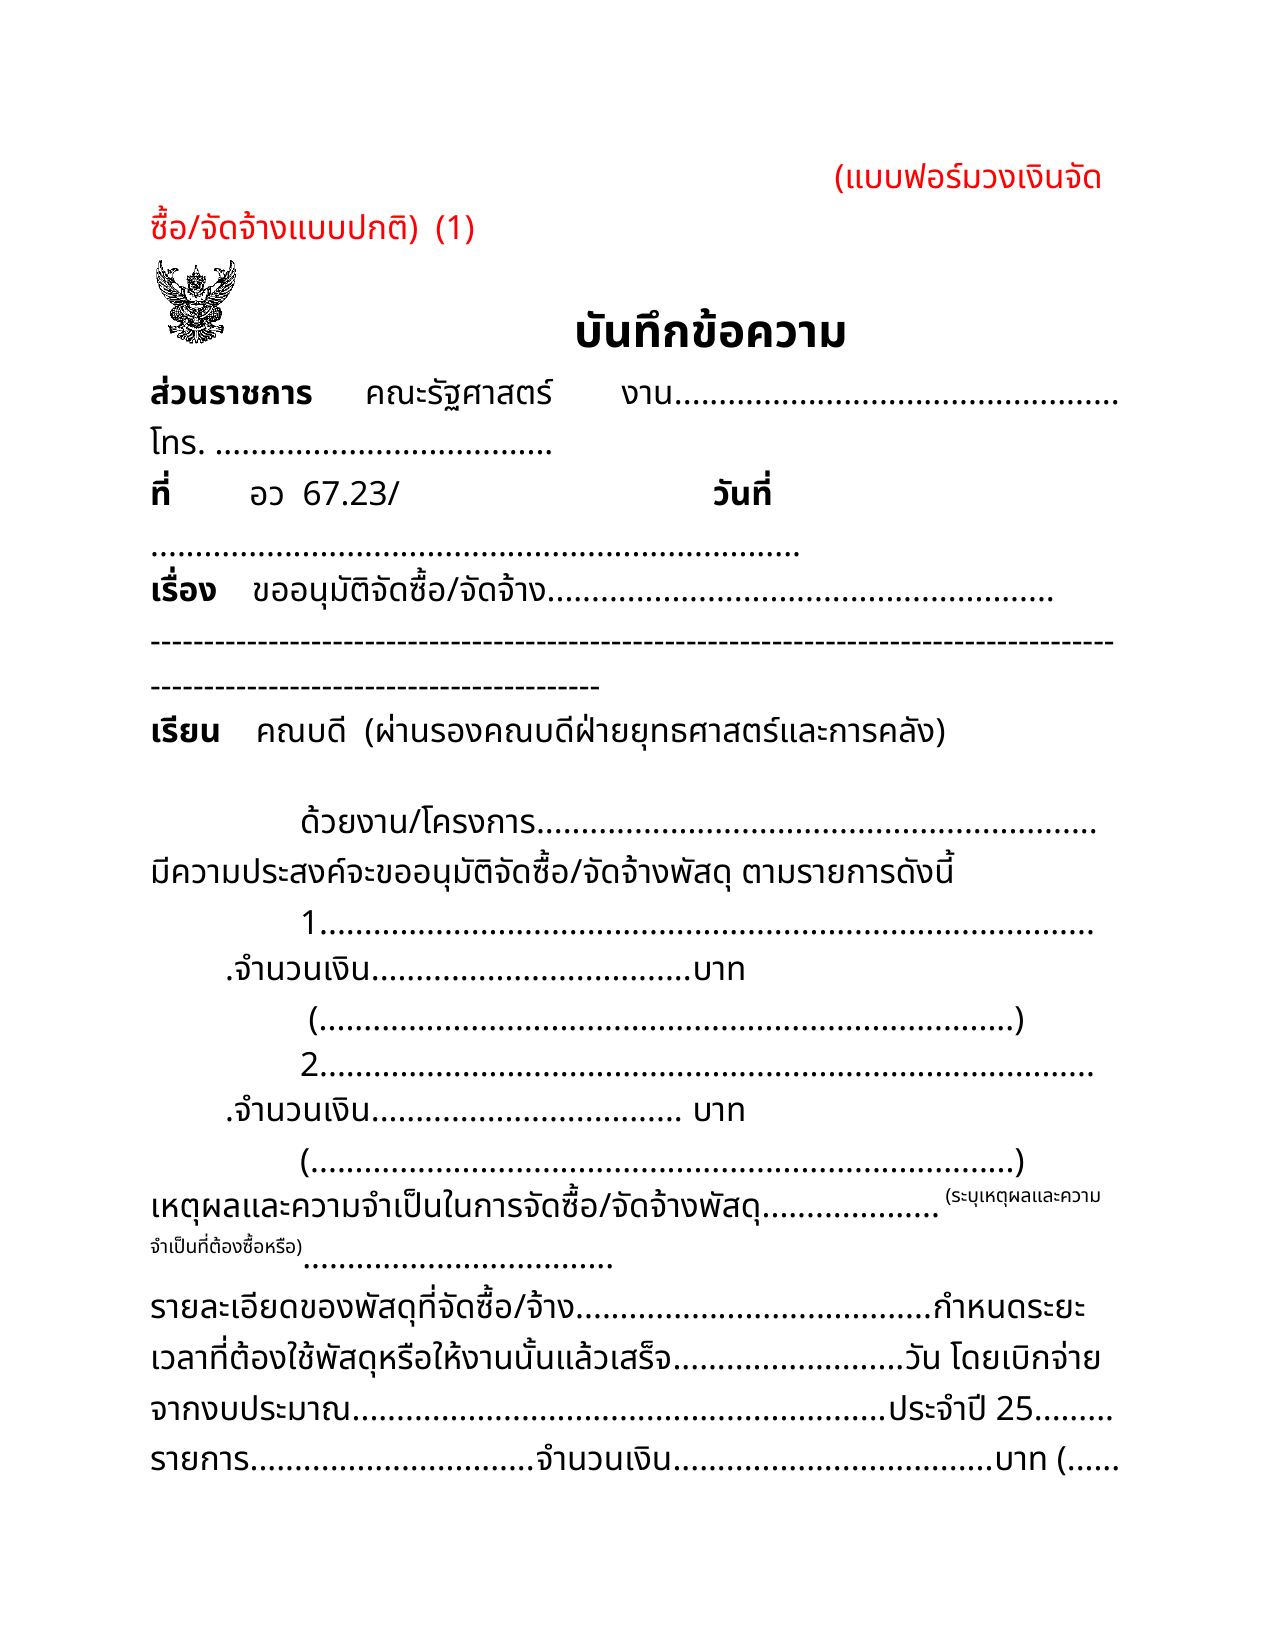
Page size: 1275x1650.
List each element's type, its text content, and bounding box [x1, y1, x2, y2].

text ที่ อว 67.23/ วันที่ ......................................................................... [150, 470, 1125, 566]
text (...............................................................................) [225, 1136, 1125, 1182]
text ส่วนราชการ คณะรัฐศาสตร์ งาน.................................................. โทร. ...................................... [150, 368, 1125, 470]
text เหตุผลและความจำเป็นในการจัดซื้อ/จัดจ้างพัสดุ.................... (ระบุเหตุผลและความจำเป็นที่ต้องซื้อหรือ)................................... [150, 1182, 1125, 1283]
text (..............................................................................) [225, 995, 1125, 1040]
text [150, 1283, 1125, 1486]
text ด้วยงาน/โครงการ............................................................... มีความประสงค์จะขออนุมัติจัดซื้อ/จัดจ้างพัสดุ ตามรายการดังนี้ [150, 798, 1125, 899]
picture [150, 254, 243, 348]
text (แบบฟอร์มวงเงินจัดซื้อ/จัดจ้างแบบปกติ) (1) [150, 153, 1125, 254]
text บันทึกข้อความ [150, 254, 1125, 368]
text 1........................................................................................จำนวนเงิน....................................บาท [225, 899, 1125, 995]
text เรื่อง ขออนุมัติจัดซื้อ/จัดจ้าง......................................................... [150, 566, 1125, 616]
text 2........................................................................................จำนวนเงิน................................... บาท [225, 1040, 1125, 1136]
text ------------------------------------------------------------------------------------------------------------------------------------ [150, 616, 1125, 707]
text เรียน คณบดี (ผ่านรองคณบดีฝ่ายยุทธศาสตร์และการคลัง) [150, 707, 1125, 758]
